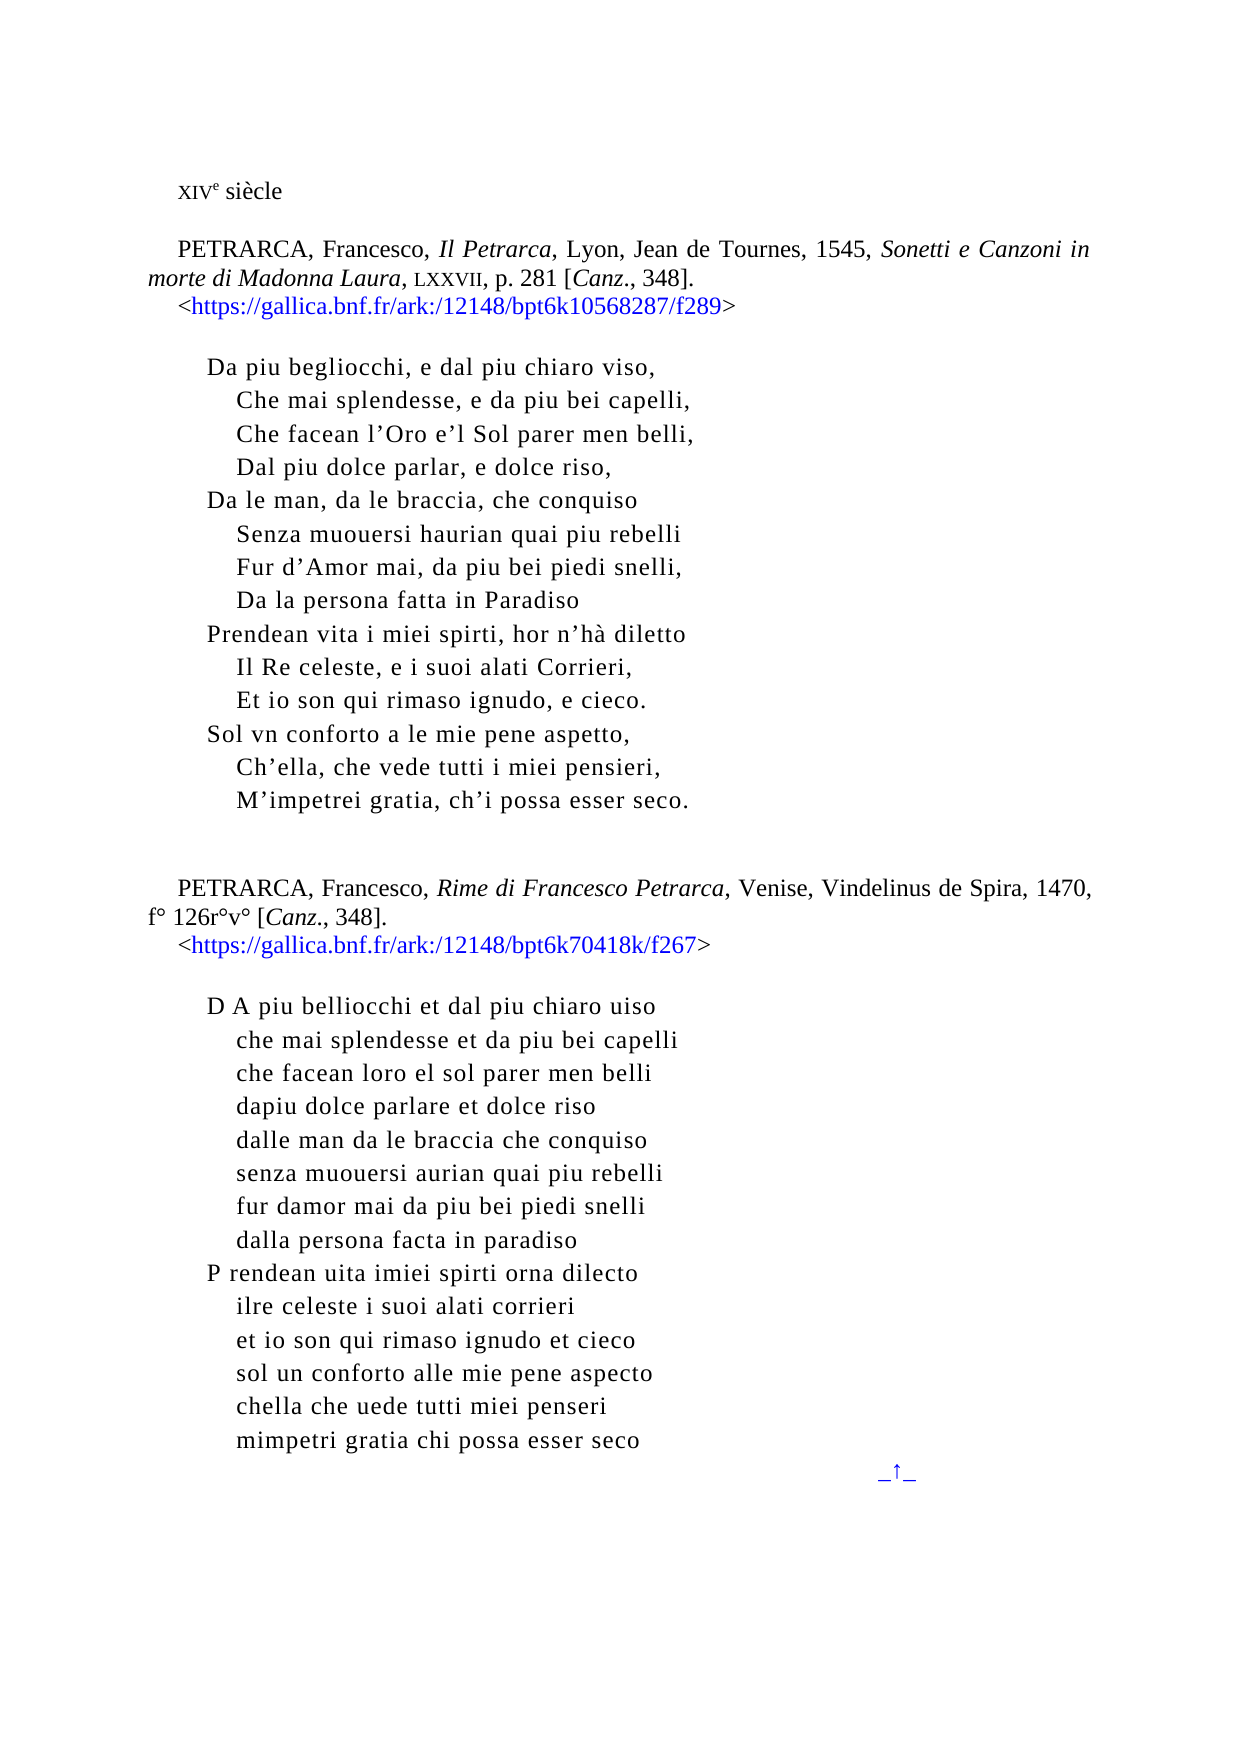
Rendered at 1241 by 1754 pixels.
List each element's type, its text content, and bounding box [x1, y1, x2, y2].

text Il Re celeste, e i suoi alati Corrieri, [236, 649, 1093, 682]
text senza muouersi aurian quai piu rebelli [236, 1155, 1093, 1188]
text Che mai splendesse, e da piu bei capelli, [236, 382, 1093, 416]
text che facean loro el sol parer men belli [236, 1055, 1093, 1088]
text Prendean vita i miei spirti, hor n’hà diletto [207, 616, 1093, 649]
text fur damor mai da piu bei piedi snelli [236, 1188, 1093, 1221]
text _↑_ [148, 1455, 915, 1483]
text dapiu dolce parlare et dolce riso [236, 1088, 1093, 1121]
text PETRARCA, Francesco, Il Petrarca, Lyon, Jean de Tournes, 1545, Sonetti e Canzoni in morte di Madonna Laura, lxxvii, p. 281 [Canz., 348]. [148, 234, 1093, 291]
text Da piu begliocchi, e dal piu chiaro viso, [207, 349, 1093, 382]
text PETRARCA, Francesco, Rime di Francesco Petrarca, Venise, Vindelinus de Spira, 1470, f° 126r°v° [Canz., 348]. [148, 873, 1093, 931]
text A piu belliocchi et dal piu chiaro uiso [207, 988, 1093, 1021]
text <https://gallica.bnf.fr/ark:/12148/bpt6k10568287/f289> [148, 291, 1093, 320]
text et io son qui rimaso ignudo et cieco [236, 1321, 1093, 1355]
text che mai splendesse et da piu bei capelli [236, 1021, 1093, 1055]
text Ch’ella, che vede tutti i miei pensieri, [236, 749, 1093, 782]
text Fur d’Amor mai, da piu bei piedi snelli, [236, 549, 1093, 582]
text dalla persona facta in paradiso [236, 1221, 1093, 1255]
text M’impetrei gratia, ch’i possa esser seco. [236, 782, 1093, 816]
text Dal piu dolce parlar, e dolce riso, [236, 449, 1093, 482]
text sol un conforto alle mie pene aspecto [236, 1355, 1093, 1388]
text <https://gallica.bnf.fr/ark:/12148/bpt6k70418k/f267> [148, 931, 1093, 959]
text Da la persona fatta in Paradiso [236, 582, 1093, 616]
text Senza muouersi haurian quai piu rebelli [236, 516, 1093, 549]
text mimpetri gratia chi possa esser seco [236, 1421, 1093, 1455]
text Da le man, da le braccia, che conquiso [207, 482, 1093, 516]
text ilre celeste i suoi alati corrieri [236, 1288, 1093, 1321]
text Sol vn conforto a le mie pene aspetto, [207, 716, 1093, 749]
text dalle man da le braccia che conquiso [236, 1121, 1093, 1155]
text chella che uede tutti miei penseri [236, 1388, 1093, 1421]
text Che facean l’Oro e’l Sol parer men belli, [236, 416, 1093, 449]
text xive siècle [148, 176, 1093, 205]
text P rendean uita imiei spirti orna dilecto [207, 1255, 1093, 1288]
text Et io son qui rimaso ignudo, e cieco. [236, 682, 1093, 716]
